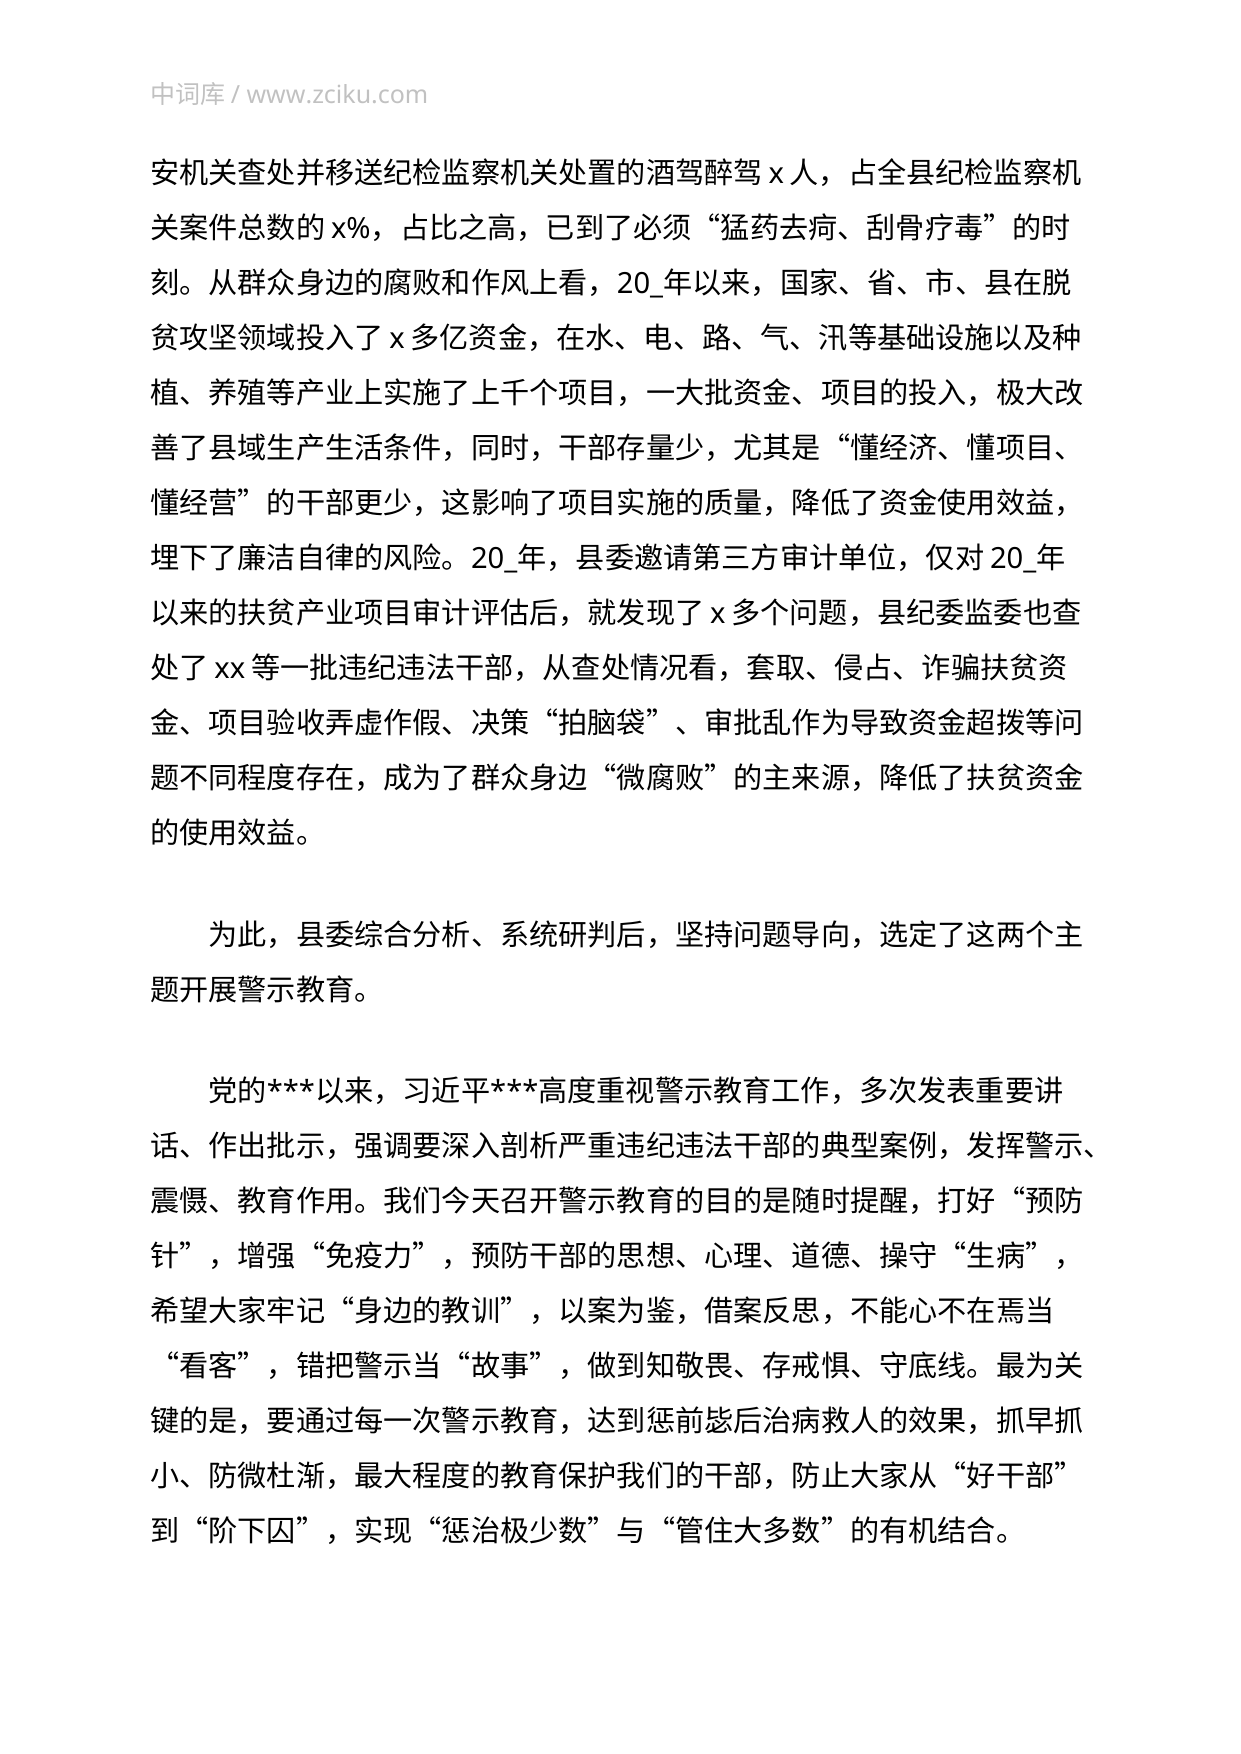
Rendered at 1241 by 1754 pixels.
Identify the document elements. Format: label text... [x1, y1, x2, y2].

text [150, 150, 1090, 852]
text 党的***以来，习近平***高度重视警示教育工作，多次发表重要讲话、作出批示，强调要深入剖析严重违纪违法干部的典型案例，发挥警示、震慑、教育作用。我们今天召开警示教育的目的是随时提醒，打好“预防针”，增强“免疫力”，预防干部的思想、心理、道德、操守“生病”，希望大家牢记“身边的教训”，以案为鉴，借案反思，不能心不在焉当“看客”，错把警示当“故事”，做到知敬畏、存戒惧、守底线。最为关键的是，要通过每一次警示教育，达到惩前毖后治病救人的效果，抓早抓小、防微杜渐，最大程度的教育保护我们的干部，防止大家从“好干部”到“阶下囚”，实现“惩治极少数”与“管住大多数”的有机结合。 [150, 1068, 1090, 1549]
text 为此，县委综合分析、系统研判后，坚持问题导向，选定了这两个主题开展警示教育。 [150, 911, 1090, 1008]
